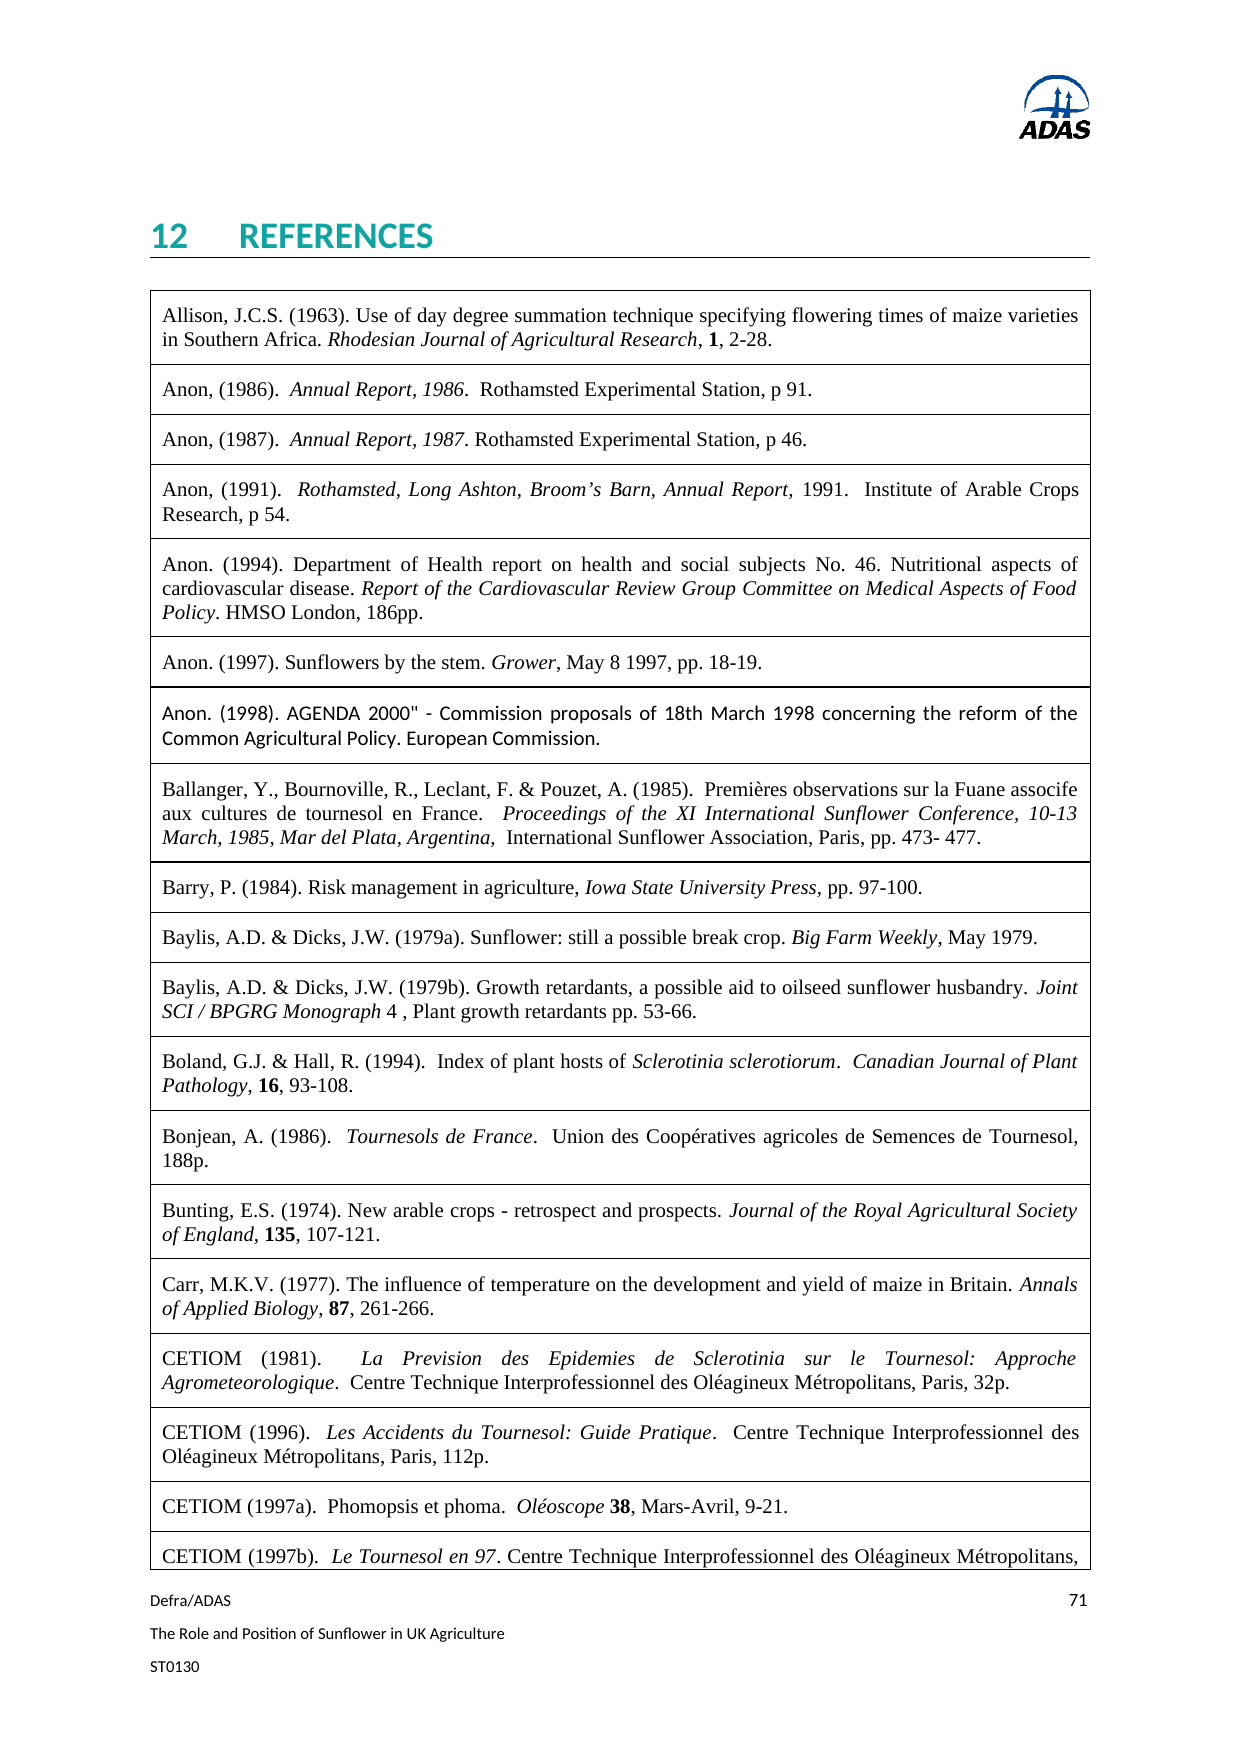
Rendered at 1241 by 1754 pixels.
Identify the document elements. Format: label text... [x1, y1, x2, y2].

table_cell Ballanger, Y., Bournoville, R., Leclant, F. & Pouzet, A. (1985). Premières observations sur la Fuane assocife aux cultures de tournesol en France. Proceedings of the XI International Sunflower Conference, 10-13 March, 1985, Mar del Plata, Argentina, International Sunflower Association, Paris, pp. 473- 477. [151, 764, 1090, 861]
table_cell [151, 1532, 1090, 1568]
table_cell Bunting, E.S. (1974). New arable crops - retrospect and prospects. Journal of the Royal Agricultural Society of England, 135, 107-121. [151, 1185, 1090, 1258]
table_cell Anon, (1986). Annual Report, 1986. Rothamsted Experimental Station, p 91. [151, 365, 1090, 414]
table_cell CETIOM (1996). Les Accidents du Tournesol: Guide Pratique. Centre Technique Interprofessionnel des Oléagineux Métropolitans, Paris, 112p. [151, 1408, 1090, 1481]
table_cell Barry, P. (1984). Risk management in agriculture, Iowa State University Press, pp. 97-100. [151, 863, 1090, 912]
table_cell Boland, G.J. & Hall, R. (1994). Index of plant hosts of Sclerotinia sclerotiorum. Canadian Journal of Plant Pathology, 16, 93-108. [151, 1037, 1090, 1110]
table_header Allison, J.C.S. (1963). Use of day degree summation technique specifying flowering times of maize varieties in . Rhodesian Journal of Agricultural Research, 1, 2-28. [151, 291, 1090, 364]
table_cell Anon. (1994). Department of Health report on health and social subjects No. 46. Nutritional aspects of cardiovascular disease. Report of the Cardiovascular Review Group Committee on Medical Aspects of Food Policy. HMSO London, 186pp. [151, 539, 1090, 636]
table_cell Baylis, A.D. & Dicks, J.W. (1979a). Sunflower: still a possible break crop. Big Farm Weekly, May 1979. [151, 913, 1090, 962]
picture [1018, 75, 1091, 139]
table_cell Anon, (1991). Rothamsted, Long Ashton, Broom’s Barn, Annual Report, 1991. Institute of Arable Crops Research, p 54. [151, 465, 1090, 538]
table_cell Bonjean, A. (1986). Tournesols de France. Union des Coopératives agricoles de Semences de Tournesol, 188p. [151, 1111, 1090, 1184]
table_cell CETIOM (1997a). Phomopsis et phoma. Oléoscope 38, Mars-Avril, 9-21. [151, 1482, 1090, 1531]
table_cell Baylis, A.D. & Dicks, J.W. (1979b). Growth retardants, a possible aid to oilseed sunflower husbandry. Joint SCI / BPGRG Monograph 4 , Plant growth retardants pp. 53-66. [151, 963, 1090, 1036]
table_cell Carr, M.K.V. (1977). The influence of temperature on the development and yield of maize in Britain. Annals of Applied Biology, 87, 261-266. [151, 1259, 1090, 1332]
table_cell Anon. (1997). Sunflowers by the stem. Grower, May 8 1997, pp. 18-19. [151, 637, 1090, 686]
subtitle REFERENCES [150, 222, 1090, 257]
table_cell Anon, (1987). Annual Report, 1987. Rothamsted Experimental Station, p 46. [151, 415, 1090, 464]
table_cell Anon. (1998). AGENDA 2000" - Commission proposals of 18th March 1998 concerning the reform of the Common Agricultural Policy. European Commission. [151, 688, 1090, 763]
table_cell CETIOM (1981). La Prevision des Epidemies de Sclerotinia sur le Tournesol: Approche Agrometeorologique. Centre Technique Interprofessionnel des Oléagineux Métropolitans, Paris, 32p. [151, 1334, 1090, 1407]
